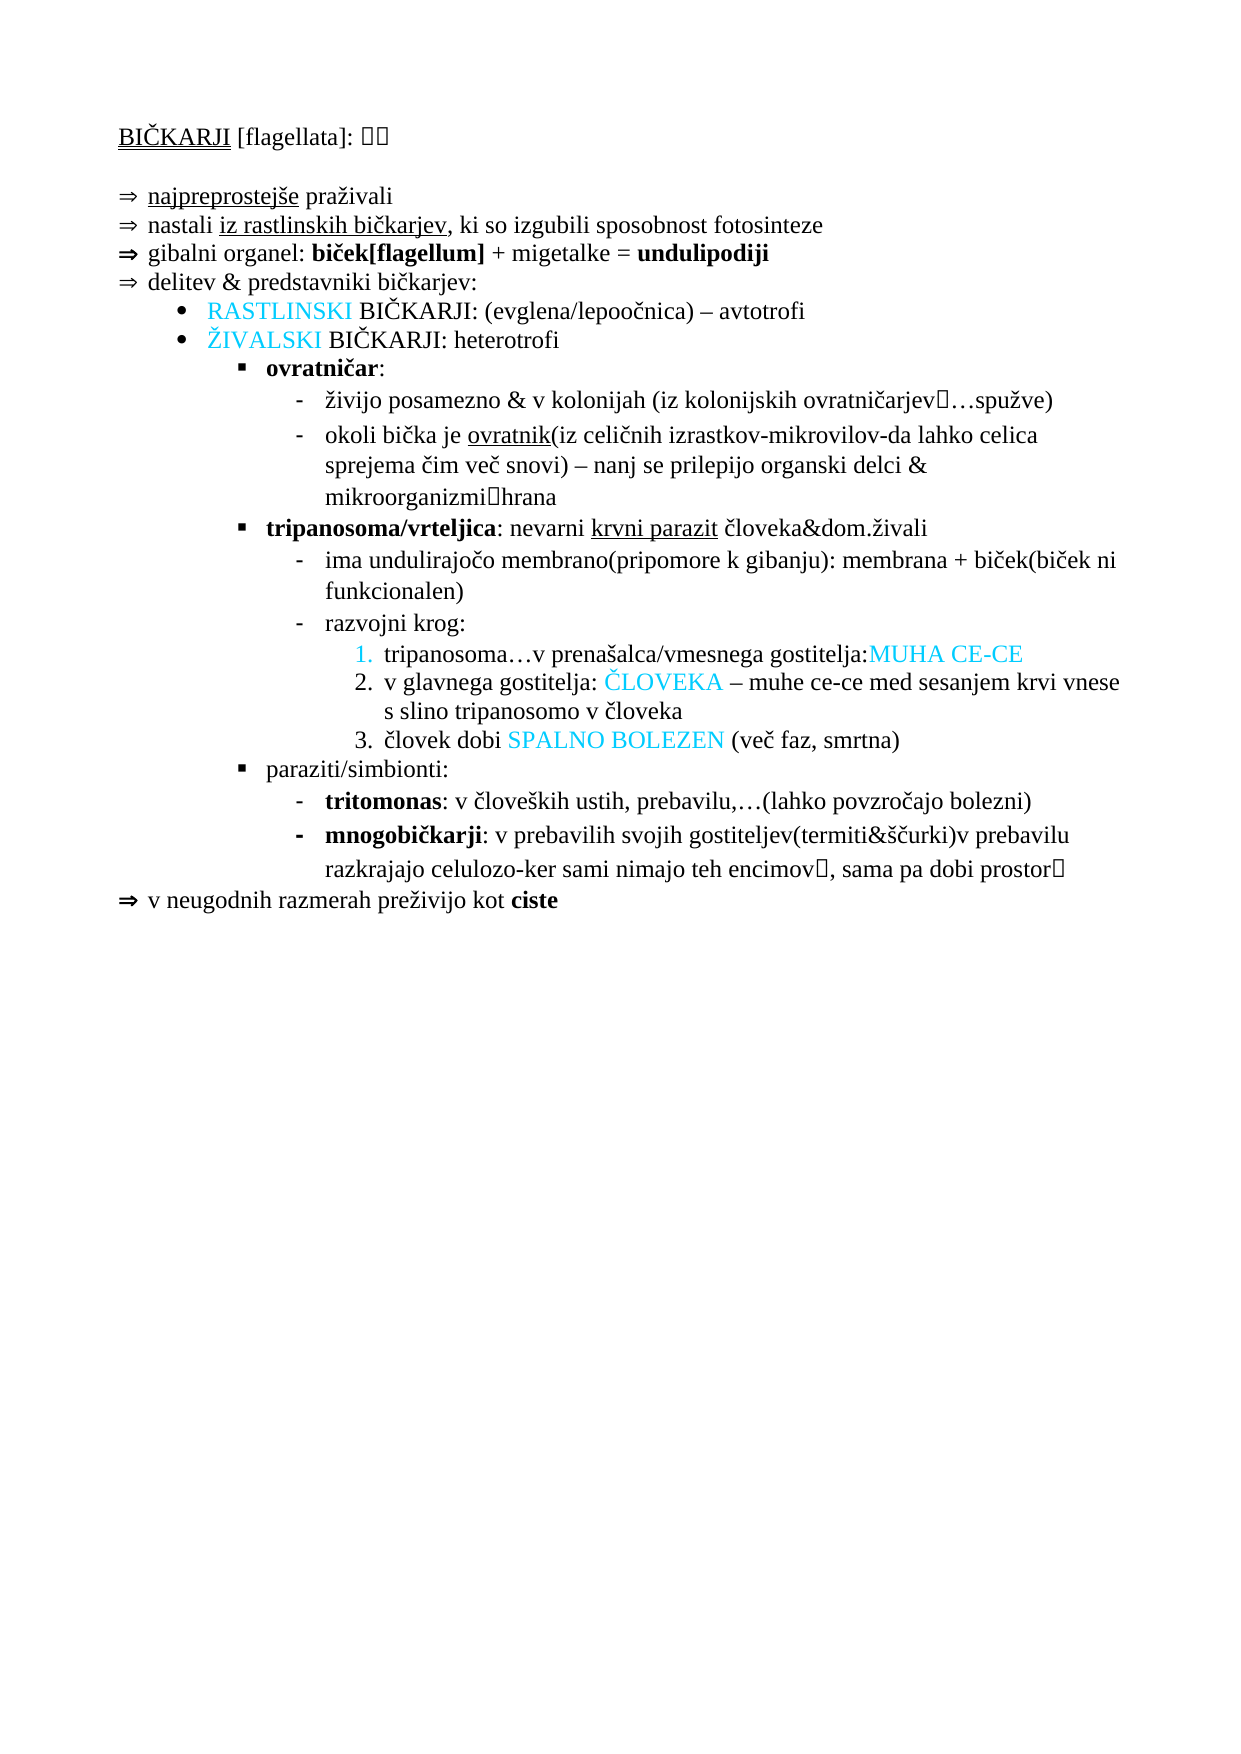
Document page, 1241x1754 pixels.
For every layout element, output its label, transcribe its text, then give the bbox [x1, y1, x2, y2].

list v glavnega gostitelja: ČLOVEKA – muhe ce-ce med sesanjem krvi vnese s slino tripanosomo v človeka [354, 667, 1122, 725]
list človek dobi SPALNO BOLEZEN (več faz, smrtna) [354, 725, 1122, 754]
list tritomonas: v človeških ustih, prebavilu,…(lahko povzročajo bolezni) [295, 782, 1122, 817]
list v neugodnih razmerah preživijo kot ciste [118, 885, 1122, 913]
list ima undulirajočo membrano(pripomore k gibanju): membrana + biček(biček ni funkcionalen) [295, 542, 1122, 605]
list mnogobičkarji: v prebavilih svojih gostiteljev(termiti&ščurki)v prebavilu razkrajajo celulozo-ker sami nimajo teh encimov, sama pa dobi prostor [295, 817, 1122, 885]
text BIČKARJI [flagellata]:  [118, 118, 1122, 152]
list živijo posamezno & v kolonijah (iz kolonijskih ovratničarjev…spužve) [295, 382, 1122, 416]
list nastali iz rastlinskih bičkarjev, ki so izgubili sposobnost fotosinteze [118, 210, 1122, 238]
list tripanosoma/vrteljica: nevarni krvni parazit človeka&dom.živali [236, 513, 1122, 542]
list ŽIVALSKI BIČKARJI: heterotrofi [177, 325, 1122, 353]
list tripanosoma…v prenašalca/vmesnega gostitelja:MUHA CE-CE [354, 639, 1152, 667]
list najpreprostejše praživali [118, 181, 1122, 210]
list RASTLINSKI BIČKARJI: (evglena/lepoočnica) – avtotrofi [177, 296, 1122, 325]
list gibalni organel: biček[flagellum] + migetalke = undulipodiji [118, 238, 1122, 267]
list razvojni krog: [295, 605, 1122, 639]
list ovratničar: [236, 353, 1122, 382]
list delitev & predstavniki bičkarjev: [118, 267, 1122, 296]
list okoli bička je ovratnik(iz celičnih izrastkov-mikrovilov-da lahko celica sprejema čim več snovi) – nanj se prilepijo organski delci & mikroorganizmihrana [295, 416, 1122, 513]
list paraziti/simbionti: [236, 754, 1122, 782]
